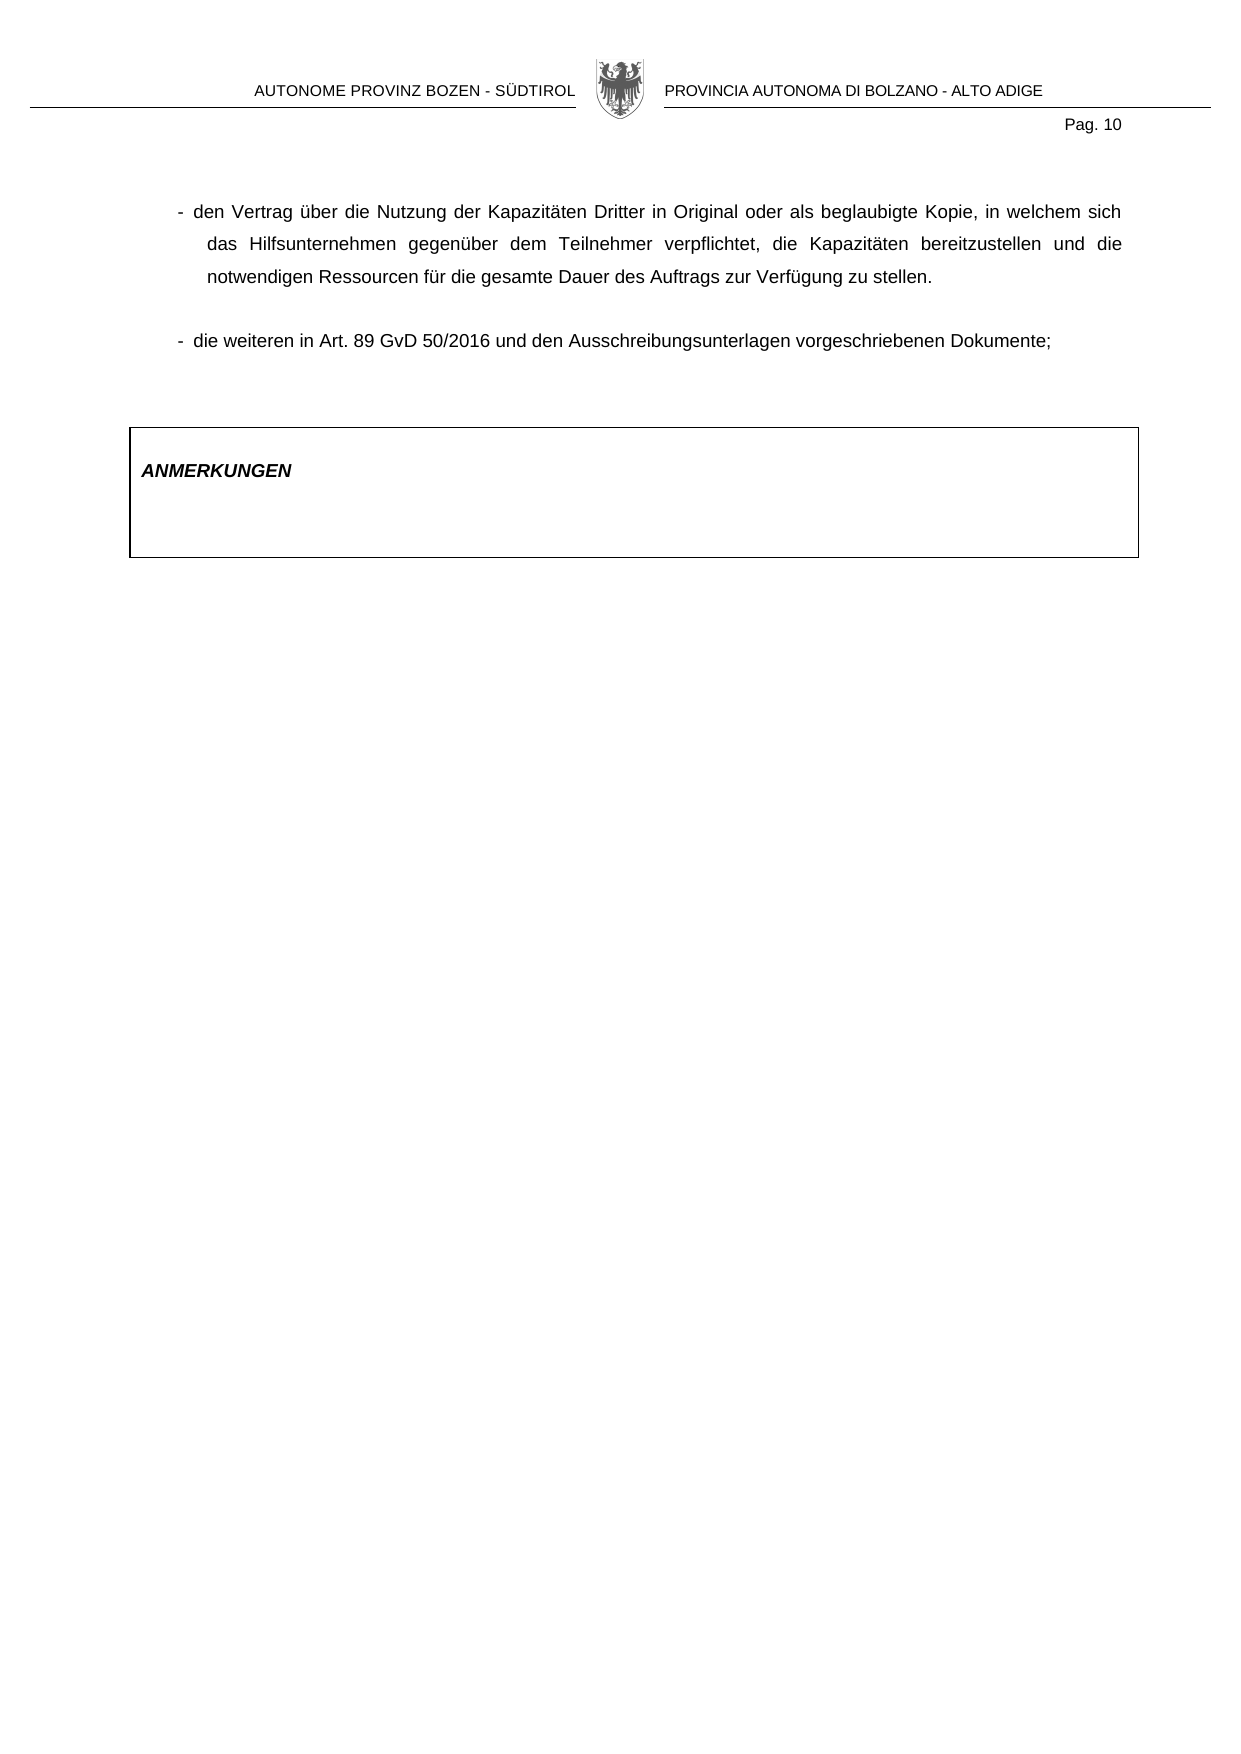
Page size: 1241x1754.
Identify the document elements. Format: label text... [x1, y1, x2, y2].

table_header ANMERKUNGEN [131, 428, 1138, 557]
list die weiteren in Art. 89 GvD 50/2016 und den Ausschreibungsunterlagen vorgeschriebenen Dokumente; [177, 330, 1122, 352]
picture [596, 59, 644, 119]
list den Vertrag über die Nutzung der Kapazitäten Dritter in Original oder als beglaubigte Kopie, in welchem sich das Hilfsunternehmen gegenüber dem Teilnehmer verpflichtet, die Kapazitäten bereitzustellen und die notwendigen Ressourcen für die gesamte Dauer des Auftrags zur Verfügung zu stellen. [177, 201, 1122, 287]
